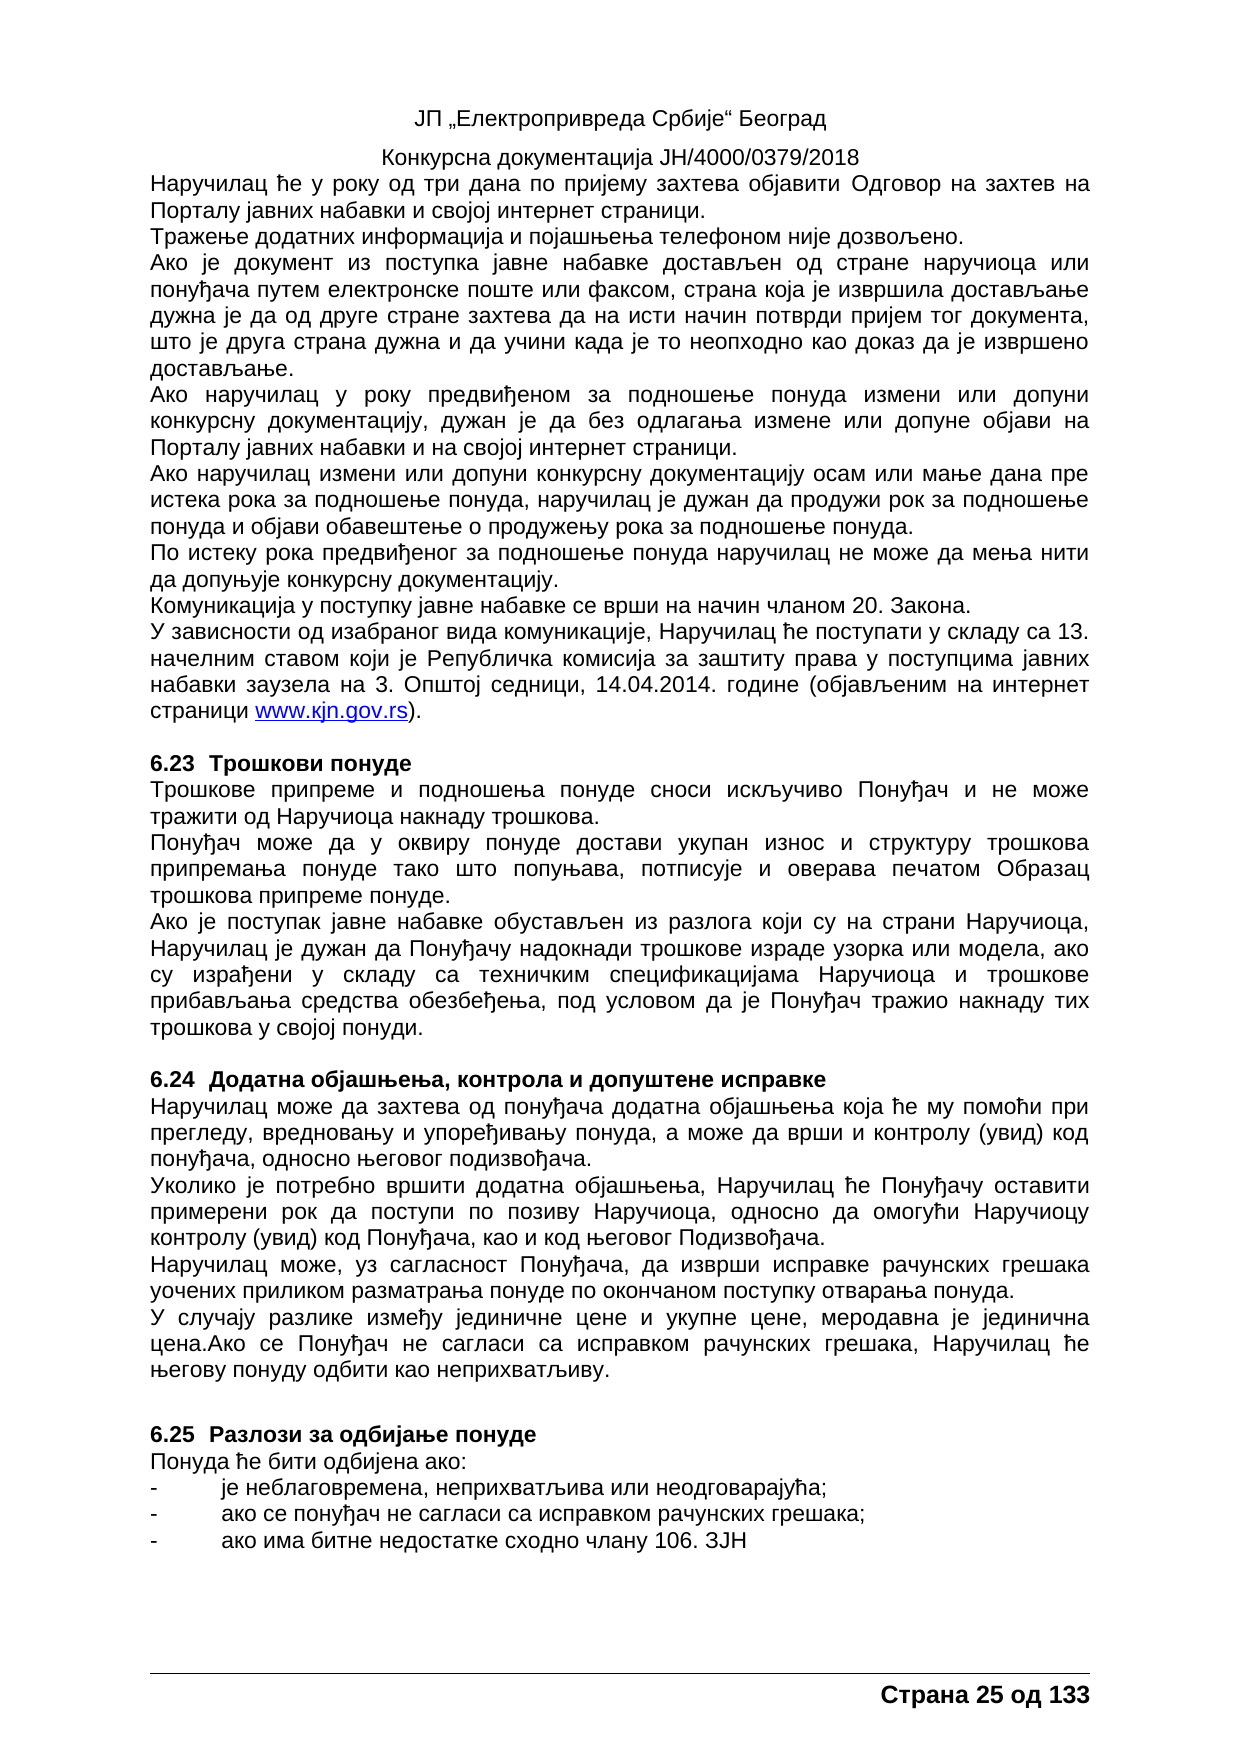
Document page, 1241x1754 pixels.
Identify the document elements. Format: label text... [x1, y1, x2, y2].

text Уколико је потребно вршити додатна објашњења, Наручилац ће Понуђачу оставити примерени рок да поступи по позиву Наручиоца, односно да омогући Наручиоцу контролу (увид) код Понуђача, као и код његовог Подизвођача. [150, 1172, 1090, 1251]
list Трошкови понуде [150, 750, 1090, 776]
text Трошкове припреме и подношења понуде сноси искључиво Понуђач и не може тражити од Наручиоца накнаду трошкова. [150, 776, 1090, 829]
text Понуда ће бити одбијена ако: [150, 1448, 1090, 1474]
text Понуђач може да у оквиру понуде достави укупан износ и структуру трошкова припремања понуде тако што попуњава, потписује и оверава печатом Образац трошкова припреме понуде. [150, 829, 1090, 908]
text По истеку рока предвиђеног за подношење понуда наручилац не може да мења нити да допуњује конкурсну документацију. [150, 539, 1090, 592]
text Ако је поступак јавне набавке обустављен из разлога који су на страни Наручиоца, Наручилац је дужан да Понуђачу надокнади трошкове израде узорка или модела, ако су израђени у складу са техничким спецификацијама Наручиоца и трошкове прибављања средства обезбеђења, под условом да је Понуђач тражио накнаду тих трошкова у својој понуди. [150, 908, 1090, 1040]
text Наручилац може, уз сагласност Понуђача, да изврши исправке рачунских грешака уочених приликом разматрања понуде по окончаном поступку отварања понуда. [150, 1251, 1090, 1303]
list Додатна објашњења, контрола и допуштене исправке [150, 1066, 1090, 1093]
list Разлози за одбијање понуде [150, 1421, 1090, 1448]
text - ако има битне недостатке сходно члану 106. ЗЈН [150, 1527, 1090, 1553]
text Ако наручилац измени или допуни конкурсну документацију осам или мање дана пре истека рока за подношење понуда, наручилац је дужан да продужи рок за подношење понуда и објави обавештење о продужењу рока за подношење понуда. [150, 460, 1090, 539]
text Комуникација у поступку јавне набавке се врши на начин чланом 20. Закона. [150, 592, 1090, 618]
text - ако се понуђач не сагласи са исправком рачунских грешака; [150, 1500, 1090, 1527]
text Тражење додатних информација и појашњења телефоном није дозвољено. [150, 223, 1090, 249]
text Наручилац може да захтева од понуђача додатна објашњења која ће му помоћи при прегледу, вредновању и упоређивању понуда, а може да врши и контролу (увид) код понуђача, односно његовог подизвођача. [150, 1093, 1090, 1172]
text Ако је документ из поступка јавне набавке достављен од стране наручиоца или понуђача путем електронске поште или факсом, страна која је извршила достављање дужна је да од друге стране захтева да на исти начин потврди пријем тог документа, што је друга страна дужна и да учини када је то неопходно као доказ да је извршено достављање. [150, 249, 1090, 381]
text У случају разлике између јединичне цене и укупне цене, меродавна је јединична цена.Ако се Понуђач не сагласи са исправком рачунских грешака, Наручилац ће његову понуду одбити као неприхватљиву. [150, 1303, 1090, 1382]
text - је неблаговремена, неприхватљива или неодговарајућа; [150, 1474, 1090, 1500]
text Наручилац ће у року од три дана по пријему захтева објавити Одговор на захтев на Порталу јавних набавки и својој интернет страници. [150, 170, 1090, 223]
text У зависности од изабраног вида комуникације, Наручилац ће поступати у складу са 13. начелним ставом који је Републичка комисија за заштиту права у поступцима јавних набавки заузела на 3. Општој седници, 14.04.2014. године (објављеним на интернет страници www.кjn.gov.rs). [150, 618, 1090, 724]
text Ако наручилац у року предвиђеном за подношење понуда измени или допуни конкурсну документацију, дужан је да без одлагања измене или допуне објави на Порталу јавних набавки и на својој интернет страници. [150, 381, 1090, 460]
